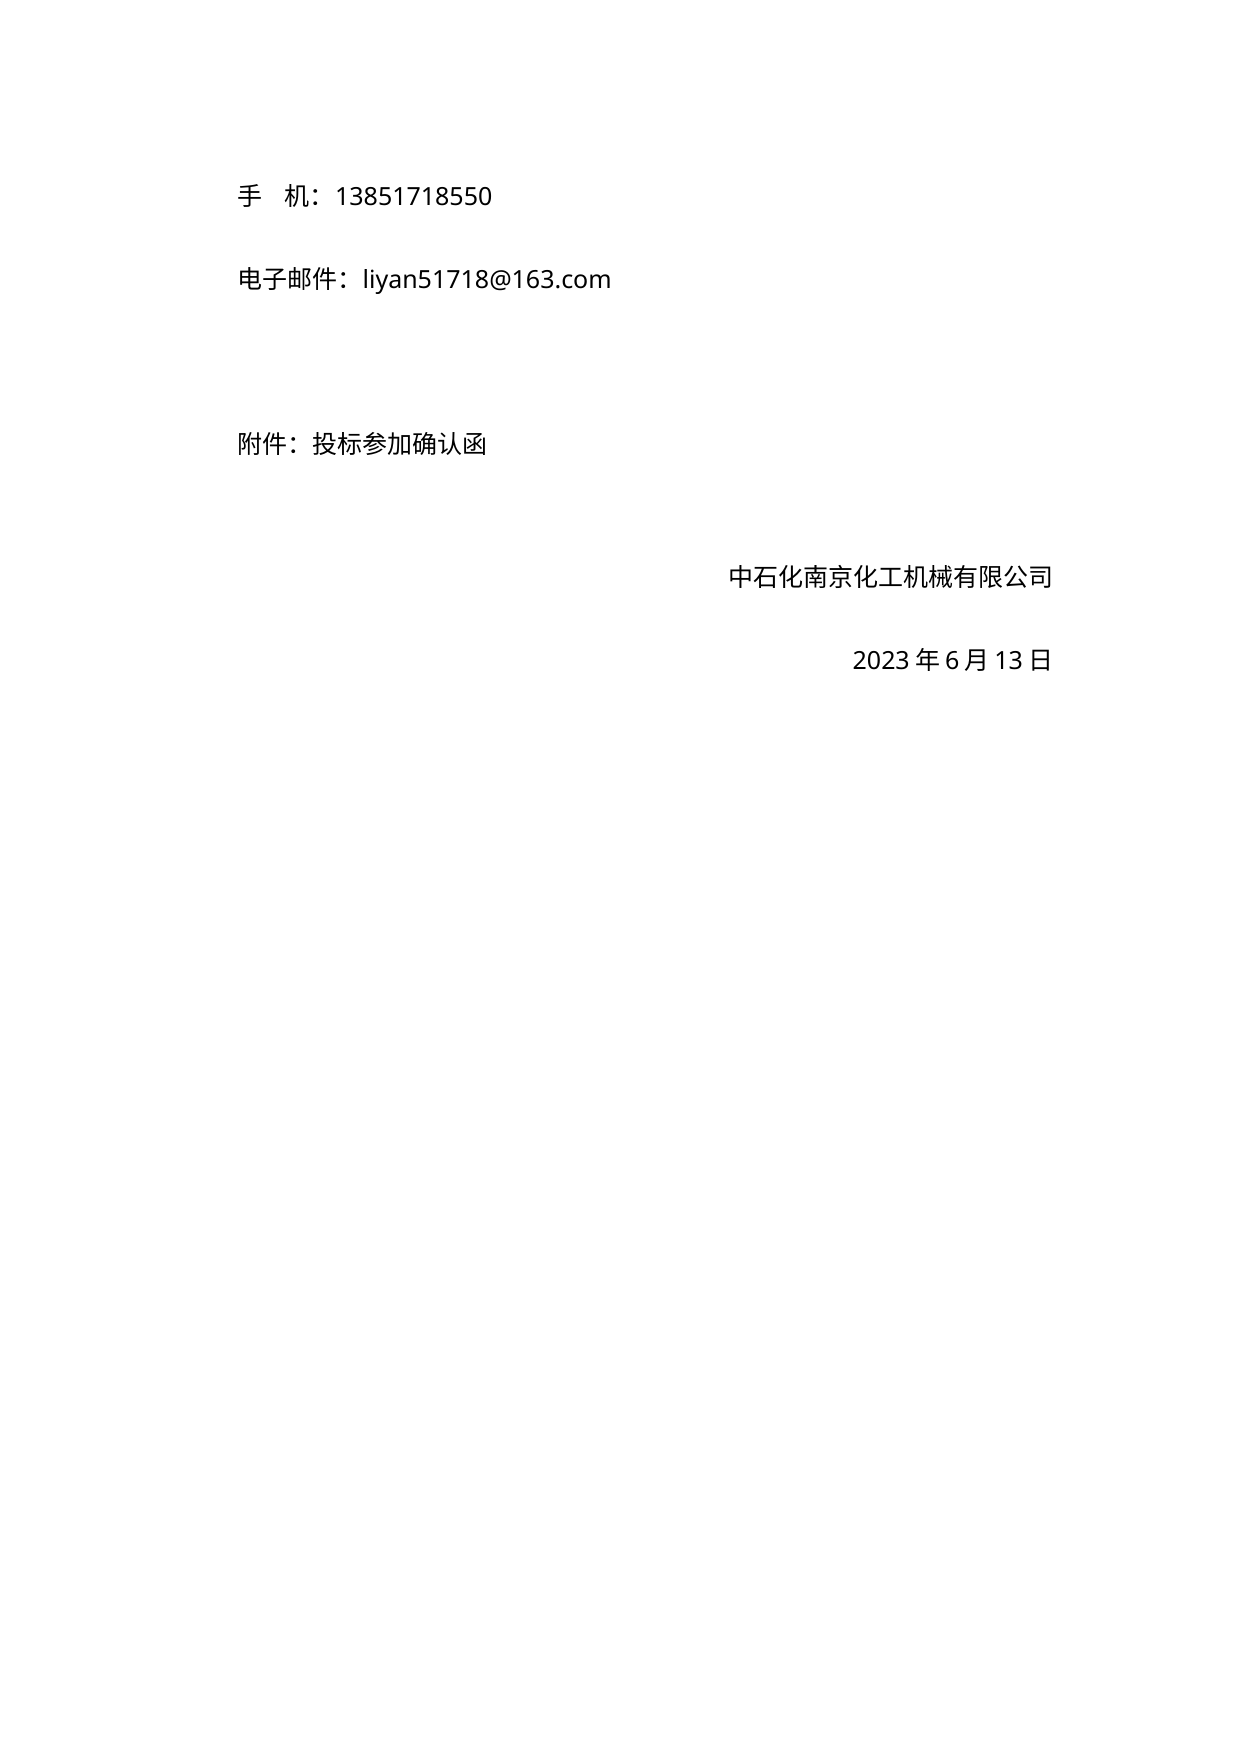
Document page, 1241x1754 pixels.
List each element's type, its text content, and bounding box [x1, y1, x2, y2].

text 中石化南京化工机械有限公司 [187, 543, 1053, 608]
text 附件：投标参加确认函 [187, 410, 1053, 475]
text 手 机：13851718550 [187, 162, 1053, 227]
text 电子邮件：liyan51718@163.com [187, 245, 1053, 310]
text 2023年6月13日 [187, 626, 1053, 691]
